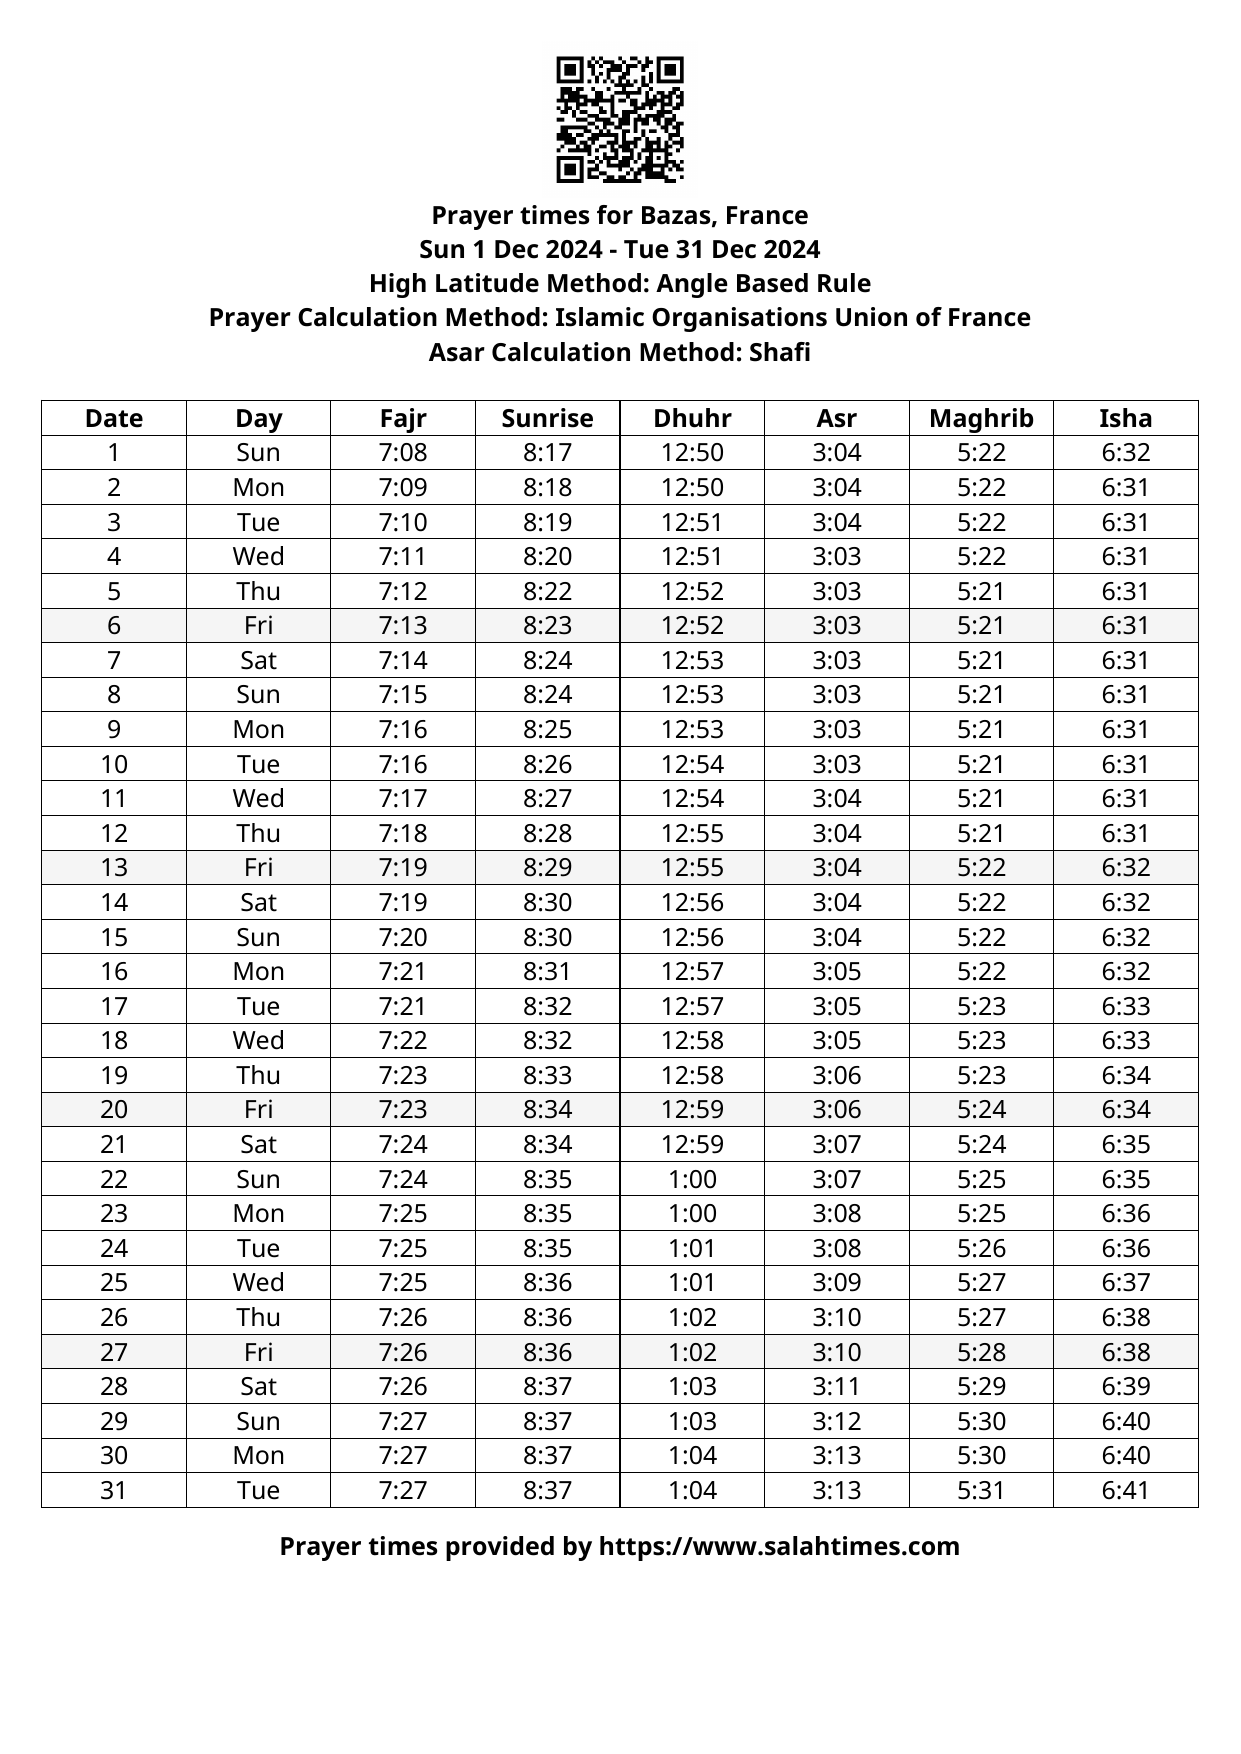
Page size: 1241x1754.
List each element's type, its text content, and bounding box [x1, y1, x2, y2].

table_cell 8:37 [476, 1439, 619, 1472]
table_cell 12:51 [621, 539, 764, 573]
table_cell Thu [187, 1058, 330, 1092]
table_cell 6:31 [1054, 816, 1198, 849]
table_cell 12:54 [621, 781, 764, 815]
table_cell 8:25 [476, 712, 619, 746]
table_cell 7:23 [331, 1093, 475, 1126]
table_cell 8:34 [476, 1127, 619, 1161]
table_cell 3:05 [765, 1024, 909, 1057]
table_cell 6:33 [1054, 989, 1198, 1022]
table_cell 3:04 [765, 885, 909, 919]
table_cell 12:52 [621, 574, 764, 607]
table_cell 7:08 [331, 436, 475, 469]
table_cell 5:22 [910, 885, 1053, 919]
table_cell Fri [187, 1093, 330, 1126]
picture [542, 41, 699, 198]
table_cell 23 [42, 1196, 186, 1230]
table_cell 7:19 [331, 885, 475, 919]
table_cell Wed [187, 539, 330, 573]
table_cell 12:53 [621, 712, 764, 746]
table_cell Fri [187, 1335, 330, 1368]
table_cell 1:04 [621, 1439, 764, 1472]
table_cell 8:18 [476, 470, 619, 504]
table_cell 8:30 [476, 885, 619, 919]
table_cell 5:21 [910, 816, 1053, 849]
table_cell 7:25 [331, 1266, 475, 1299]
table_cell 5:21 [910, 747, 1053, 780]
table_cell 12:55 [621, 851, 764, 884]
table_cell 21 [42, 1127, 186, 1161]
table_cell 6:34 [1054, 1093, 1198, 1126]
table_cell 7:24 [331, 1162, 475, 1195]
table_cell 6:31 [1054, 574, 1198, 607]
table_cell 3:08 [765, 1196, 909, 1230]
table_cell 3:10 [765, 1335, 909, 1368]
table_cell 26 [42, 1300, 186, 1334]
table_cell 7:13 [331, 609, 475, 642]
table_cell 3:03 [765, 712, 909, 746]
table_cell 7:25 [331, 1231, 475, 1264]
table_cell 5:29 [910, 1369, 1053, 1403]
table_cell 5:25 [910, 1196, 1053, 1230]
table_cell 3:09 [765, 1266, 909, 1299]
table_cell 8:31 [476, 954, 619, 988]
table_cell Sat [187, 643, 330, 677]
table_cell 12:55 [621, 816, 764, 849]
table_cell 3:06 [765, 1093, 909, 1126]
table_cell 27 [42, 1335, 186, 1368]
table_cell Tue [187, 989, 330, 1022]
table_cell 6:41 [1054, 1473, 1198, 1507]
table_cell 5:23 [910, 1024, 1053, 1057]
table_cell 6:37 [1054, 1266, 1198, 1299]
table_cell 12:53 [621, 643, 764, 677]
table_cell 4 [42, 539, 186, 573]
table_cell 6:31 [1054, 470, 1198, 504]
table_cell 12:53 [621, 678, 764, 711]
table_cell 6:31 [1054, 643, 1198, 677]
table_cell 7:14 [331, 643, 475, 677]
table_cell 6:31 [1054, 505, 1198, 538]
table_cell 3:13 [765, 1439, 909, 1472]
table_cell 12:58 [621, 1058, 764, 1092]
table_cell 7:21 [331, 954, 475, 988]
table_header Date [42, 401, 186, 434]
table_cell 3:07 [765, 1162, 909, 1195]
table_cell 8:36 [476, 1266, 619, 1299]
table_cell Sun [187, 678, 330, 711]
table_cell 12:50 [621, 436, 764, 469]
table_cell 5:23 [910, 1058, 1053, 1092]
table_cell 18 [42, 1024, 186, 1057]
table_cell 3:13 [765, 1473, 909, 1507]
table_cell 1:03 [621, 1369, 764, 1403]
table_cell 5:21 [910, 712, 1053, 746]
table_cell 12:59 [621, 1093, 764, 1126]
table_cell 5:23 [910, 989, 1053, 1022]
table_cell 6:33 [1054, 1024, 1198, 1057]
table_cell 3:11 [765, 1369, 909, 1403]
table_cell 8:35 [476, 1162, 619, 1195]
table_cell 12:58 [621, 1024, 764, 1057]
table_cell 7:12 [331, 574, 475, 607]
table_cell 1:00 [621, 1196, 764, 1230]
table_cell 3:05 [765, 989, 909, 1022]
table_cell 1:03 [621, 1404, 764, 1437]
table_cell 6:31 [1054, 747, 1198, 780]
table_cell 5:24 [910, 1127, 1053, 1161]
table_cell 6:32 [1054, 920, 1198, 953]
table_cell 8:29 [476, 851, 619, 884]
table_cell 8:33 [476, 1058, 619, 1092]
table_cell 8:36 [476, 1335, 619, 1368]
table_cell 15 [42, 920, 186, 953]
table_cell 3:04 [765, 470, 909, 504]
table_cell 6:36 [1054, 1231, 1198, 1264]
table_cell 5:22 [910, 920, 1053, 953]
table_cell 3 [42, 505, 186, 538]
table_cell 1 [42, 436, 186, 469]
table_cell 12 [42, 816, 186, 849]
table_cell 7 [42, 643, 186, 677]
table_cell 6:38 [1054, 1300, 1198, 1334]
table_cell 7:24 [331, 1127, 475, 1161]
table_cell 7:09 [331, 470, 475, 504]
table_cell 7:21 [331, 989, 475, 1022]
text Asar Calculation Method: Shafi [42, 334, 1198, 368]
table_cell 6:32 [1054, 954, 1198, 988]
table_cell 8:23 [476, 609, 619, 642]
table_cell Wed [187, 1024, 330, 1057]
table_cell 12:51 [621, 505, 764, 538]
table_cell 6:40 [1054, 1439, 1198, 1472]
table_cell Thu [187, 1300, 330, 1334]
table_cell 1:01 [621, 1266, 764, 1299]
table_cell 6:32 [1054, 851, 1198, 884]
table_cell 3:03 [765, 609, 909, 642]
table_cell 8:36 [476, 1300, 619, 1334]
table_header Asr [765, 401, 909, 434]
table_cell Sat [187, 1369, 330, 1403]
table_cell 6:31 [1054, 678, 1198, 711]
text Prayer Calculation Method: Islamic Organisations Union of France [42, 300, 1198, 334]
table_cell Thu [187, 574, 330, 607]
table_cell 7:26 [331, 1300, 475, 1334]
table_cell 7:18 [331, 816, 475, 849]
table_cell 3:03 [765, 747, 909, 780]
table_cell 3:03 [765, 678, 909, 711]
table_cell 7:22 [331, 1024, 475, 1057]
table_cell 1:04 [621, 1473, 764, 1507]
table_cell 7:10 [331, 505, 475, 538]
table_cell 5:31 [910, 1473, 1053, 1507]
table_cell 3:04 [765, 781, 909, 815]
table_cell 20 [42, 1093, 186, 1126]
table_cell Mon [187, 470, 330, 504]
table_cell 12:50 [621, 470, 764, 504]
table_cell 5:27 [910, 1300, 1053, 1334]
table_cell Thu [187, 816, 330, 849]
table_cell 10 [42, 747, 186, 780]
table_cell 5:22 [910, 851, 1053, 884]
table_cell 8:37 [476, 1369, 619, 1403]
table_cell 6:39 [1054, 1369, 1198, 1403]
text Sun 1 Dec 2024 - Tue 31 Dec 2024 [42, 232, 1198, 266]
table_header Day [187, 401, 330, 434]
table_cell 5:21 [910, 643, 1053, 677]
table_cell 8:37 [476, 1404, 619, 1437]
table_cell 5:30 [910, 1404, 1053, 1437]
table_cell 6:31 [1054, 539, 1198, 573]
table_cell 3:05 [765, 954, 909, 988]
table_cell 29 [42, 1404, 186, 1437]
table_cell 8:20 [476, 539, 619, 573]
table_cell 6 [42, 609, 186, 642]
table_cell 30 [42, 1439, 186, 1472]
table_cell 7:26 [331, 1335, 475, 1368]
table_cell 3:12 [765, 1404, 909, 1437]
table_header Fajr [331, 401, 475, 434]
table_header Maghrib [910, 401, 1053, 434]
table_cell 8:32 [476, 1024, 619, 1057]
table_cell 7:27 [331, 1404, 475, 1437]
table_cell 7:16 [331, 712, 475, 746]
table_cell 14 [42, 885, 186, 919]
table_cell 5 [42, 574, 186, 607]
table_cell 19 [42, 1058, 186, 1092]
table_cell 12:57 [621, 954, 764, 988]
table_cell 7:27 [331, 1473, 475, 1507]
table_cell Fri [187, 851, 330, 884]
table_cell Sun [187, 436, 330, 469]
table_cell 6:38 [1054, 1335, 1198, 1368]
table_cell 5:22 [910, 470, 1053, 504]
table_cell Sun [187, 1404, 330, 1437]
table_cell 7:17 [331, 781, 475, 815]
table_cell 8:37 [476, 1473, 619, 1507]
table_cell 3:04 [765, 816, 909, 849]
table_cell Mon [187, 1196, 330, 1230]
table_cell 5:25 [910, 1162, 1053, 1195]
table_cell 3:06 [765, 1058, 909, 1092]
table_cell 3:04 [765, 920, 909, 953]
table_cell Tue [187, 1473, 330, 1507]
table_cell 6:36 [1054, 1196, 1198, 1230]
table_cell 3:04 [765, 436, 909, 469]
table_cell 5:30 [910, 1439, 1053, 1472]
table_cell 7:26 [331, 1369, 475, 1403]
table_cell 3:04 [765, 851, 909, 884]
table_cell 3:10 [765, 1300, 909, 1334]
table_header Sunrise [476, 401, 619, 434]
table_cell 5:21 [910, 678, 1053, 711]
table_cell 5:22 [910, 954, 1053, 988]
table_cell Sun [187, 920, 330, 953]
table_cell 7:16 [331, 747, 475, 780]
table_cell 6:32 [1054, 885, 1198, 919]
table_cell Fri [187, 609, 330, 642]
table_cell 24 [42, 1231, 186, 1264]
table_cell 5:28 [910, 1335, 1053, 1368]
table_cell 7:15 [331, 678, 475, 711]
table_cell 7:11 [331, 539, 475, 573]
table_cell 7:25 [331, 1196, 475, 1230]
table_cell 7:20 [331, 920, 475, 953]
table_cell Mon [187, 712, 330, 746]
table_cell 8:26 [476, 747, 619, 780]
table_cell 3:03 [765, 574, 909, 607]
table_cell 1:02 [621, 1335, 764, 1368]
table_cell 8:35 [476, 1196, 619, 1230]
table_cell Tue [187, 505, 330, 538]
table_cell 8:34 [476, 1093, 619, 1126]
table_cell 8:17 [476, 436, 619, 469]
table_cell 8:28 [476, 816, 619, 849]
table_cell 8:30 [476, 920, 619, 953]
table_cell Tue [187, 1231, 330, 1264]
table_cell 3:04 [765, 505, 909, 538]
table_cell 8:27 [476, 781, 619, 815]
table_cell 12:57 [621, 989, 764, 1022]
table_cell 8:22 [476, 574, 619, 607]
table_cell 5:22 [910, 505, 1053, 538]
table_cell 6:34 [1054, 1058, 1198, 1092]
table_cell 12:54 [621, 747, 764, 780]
table_cell 12:52 [621, 609, 764, 642]
table_cell 6:31 [1054, 609, 1198, 642]
table_cell 6:31 [1054, 781, 1198, 815]
table_cell 6:35 [1054, 1162, 1198, 1195]
table_cell 7:23 [331, 1058, 475, 1092]
table_cell Tue [187, 747, 330, 780]
table_cell 6:40 [1054, 1404, 1198, 1437]
table_cell 5:24 [910, 1093, 1053, 1126]
table_cell 5:21 [910, 781, 1053, 815]
table_header Isha [1054, 401, 1198, 434]
table_cell 17 [42, 989, 186, 1022]
table_cell Sun [187, 1162, 330, 1195]
text Prayer times for Bazas, France [42, 198, 1198, 232]
table_cell 8:35 [476, 1231, 619, 1264]
table_cell Wed [187, 781, 330, 815]
table_cell 5:22 [910, 436, 1053, 469]
table_cell 6:35 [1054, 1127, 1198, 1161]
table_cell 1:00 [621, 1162, 764, 1195]
table_cell Mon [187, 1439, 330, 1472]
table_cell 8:24 [476, 678, 619, 711]
table_cell 3:08 [765, 1231, 909, 1264]
table_cell 16 [42, 954, 186, 988]
table_cell 6:32 [1054, 436, 1198, 469]
table_header Dhuhr [621, 401, 764, 434]
table_cell 22 [42, 1162, 186, 1195]
table_cell 12:59 [621, 1127, 764, 1161]
table_cell 7:19 [331, 851, 475, 884]
table_cell 12:56 [621, 885, 764, 919]
table_cell 8:24 [476, 643, 619, 677]
table_cell 7:27 [331, 1439, 475, 1472]
table_cell 11 [42, 781, 186, 815]
table_cell 8 [42, 678, 186, 711]
table_cell 31 [42, 1473, 186, 1507]
table_cell 25 [42, 1266, 186, 1299]
table_cell Sat [187, 1127, 330, 1161]
table_cell 2 [42, 470, 186, 504]
text High Latitude Method: Angle Based Rule [42, 266, 1198, 300]
table_cell Wed [187, 1266, 330, 1299]
table_cell 3:03 [765, 539, 909, 573]
table_cell 9 [42, 712, 186, 746]
table_cell 28 [42, 1369, 186, 1403]
table_cell 1:01 [621, 1231, 764, 1264]
table_cell 8:32 [476, 989, 619, 1022]
table_cell 13 [42, 851, 186, 884]
text Prayer times provided by https://www.salahtimes.com [42, 1528, 1198, 1563]
table_cell 5:27 [910, 1266, 1053, 1299]
table_cell 5:21 [910, 609, 1053, 642]
table_cell 1:02 [621, 1300, 764, 1334]
table_cell 5:26 [910, 1231, 1053, 1264]
table_cell Sat [187, 885, 330, 919]
table_cell 6:31 [1054, 712, 1198, 746]
table_cell 8:19 [476, 505, 619, 538]
table_cell 5:22 [910, 539, 1053, 573]
table_cell 5:21 [910, 574, 1053, 607]
table_cell Mon [187, 954, 330, 988]
table_cell 12:56 [621, 920, 764, 953]
table_cell 3:03 [765, 643, 909, 677]
table_cell 3:07 [765, 1127, 909, 1161]
